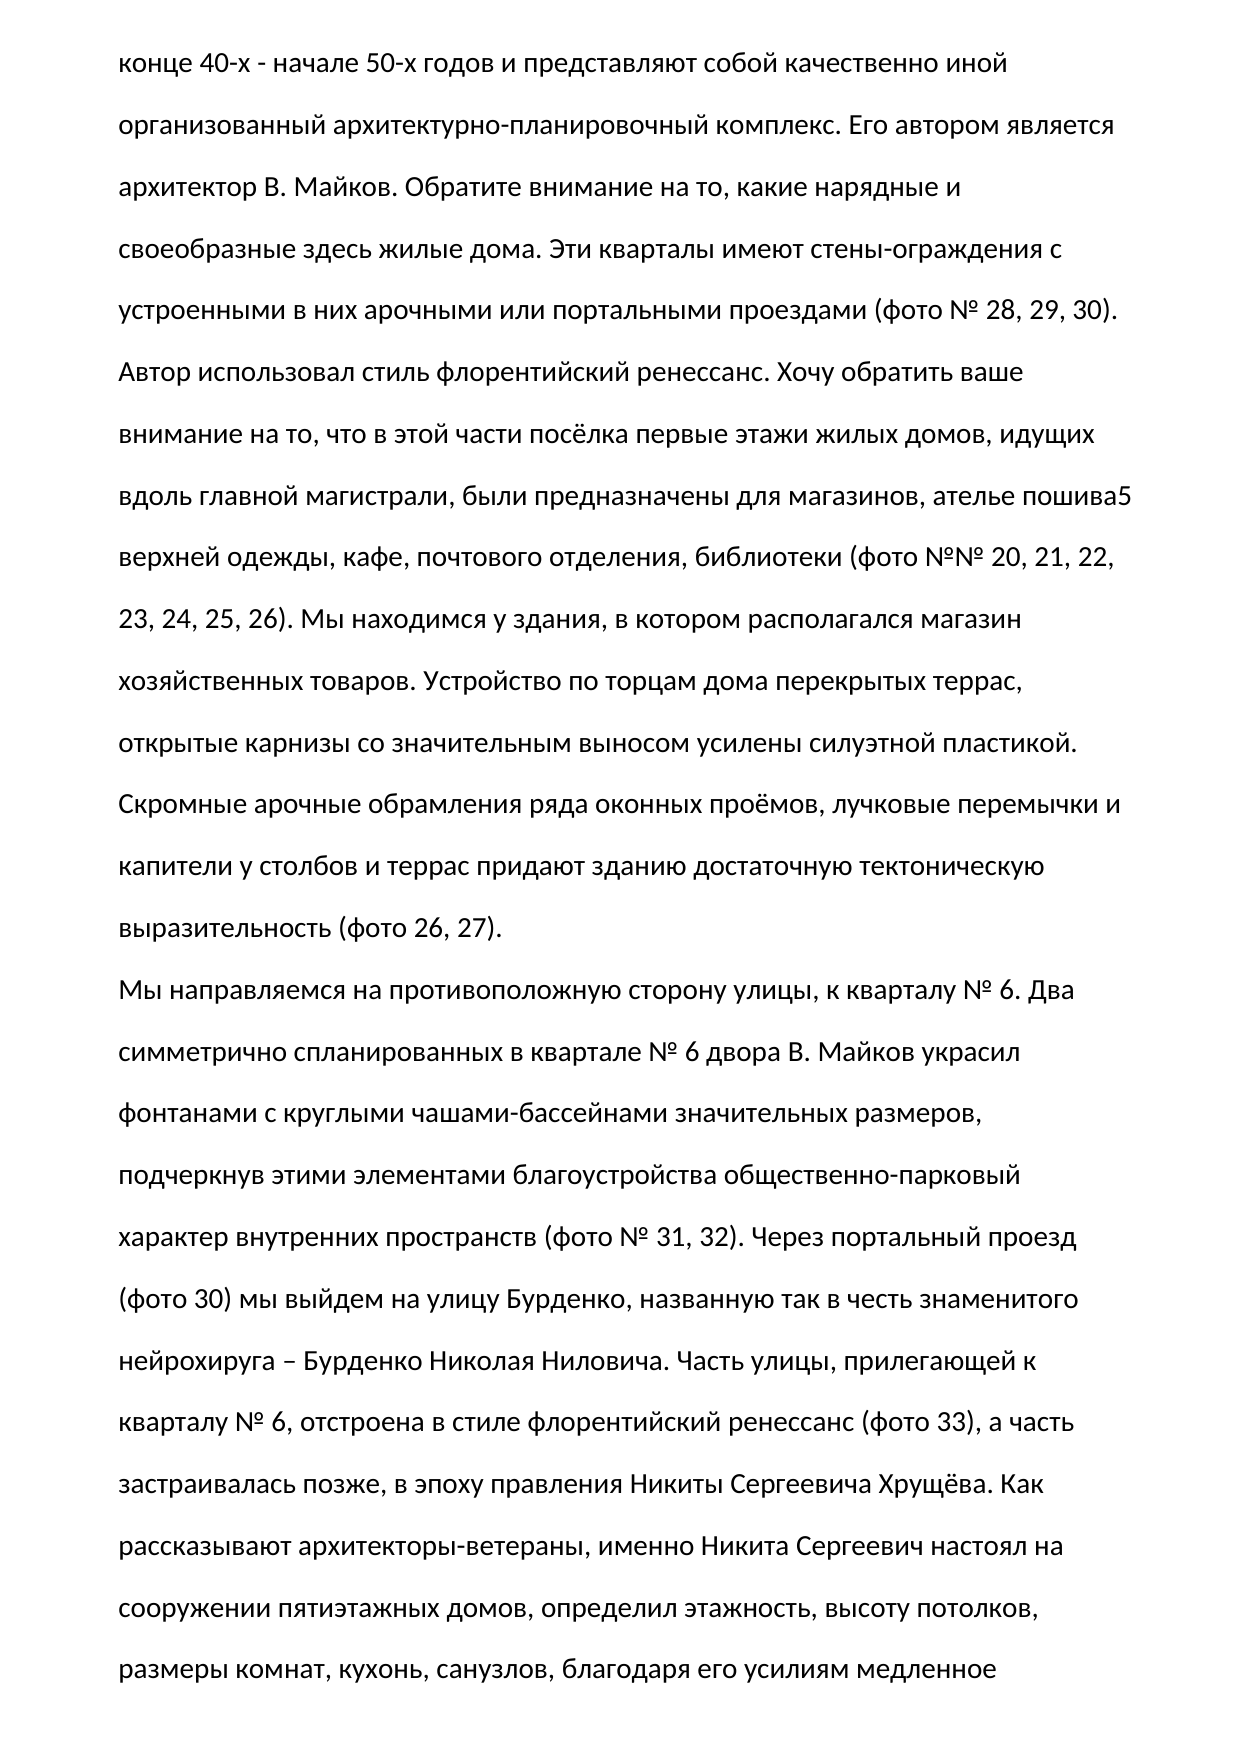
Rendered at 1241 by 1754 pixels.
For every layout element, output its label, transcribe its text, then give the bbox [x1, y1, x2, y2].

text Автор использовал стиль флорентийский ренессанс. Хочу обратить ваше [118, 353, 1152, 389]
text 23, 24, 25, 26). Мы находимся у здания, в котором располагался магазин [118, 600, 1152, 636]
text фонтанами с круглыми чашами-бассейнами значительных размеров, [118, 1094, 1152, 1130]
text конце 40-х - начале 50-х годов и представляют собой качественно иной [118, 44, 1152, 80]
text организованный архитектурно-планировочный комплекс. Его автором является [118, 106, 1152, 142]
text капители у столбов и террас придают зданию достаточную тектоническую [118, 847, 1152, 883]
text симметрично спланированных в квартале № 6 двора В. Майков украсил [118, 1033, 1152, 1068]
text вдоль главной магистрали, были предназначены для магазинов, ателье пошива5 [118, 477, 1152, 512]
text размеры комнат, кухонь, санузлов, благодаря его усилиям медленное [118, 1650, 1152, 1686]
text кварталу № 6, отстроена в стиле флорентийский ренессанс (фото 33), а часть [118, 1403, 1152, 1439]
text нейрохируга – Бурденко Николая Ниловича. Часть улицы, прилегающей к [118, 1342, 1152, 1377]
text верхней одежды, кафе, почтового отделения, библиотеки (фото №№ 20, 21, 22, [118, 538, 1152, 574]
text подчеркнув этими элементами благоустройства общественно-парковый [118, 1156, 1152, 1192]
text своеобразные здесь жилые дома. Эти кварталы имеют стены-ограждения с [118, 230, 1152, 265]
text сооружении пятиэтажных домов, определил этажность, высоту потолков, [118, 1589, 1152, 1624]
text внимание на то, что в этой части посёлка первые этажи жилых домов, идущих [118, 415, 1152, 451]
text застраивалась позже, в эпоху правления Никиты Сергеевича Хрущёва. Как [118, 1465, 1152, 1501]
text архитектор В. Майков. Обратите внимание на то, какие нарядные и [118, 168, 1152, 203]
text рассказывают архитекторы-ветераны, именно Никита Сергеевич настоял на [118, 1527, 1152, 1562]
text хозяйственных товаров. Устройство по торцам дома перекрытых террас, [118, 662, 1152, 698]
text Мы направляемся на противоположную сторону улицы, к кварталу № 6. Два [118, 971, 1152, 1007]
text (фото 30) мы выйдем на улицу Бурденко, названную так в честь знаменитого [118, 1280, 1152, 1315]
text характер внутренних пространств (фото № 31, 32). Через портальный проезд [118, 1218, 1152, 1254]
text открытые карнизы со значительным выносом усилены силуэтной пластикой. [118, 724, 1152, 759]
text выразительность (фото 26, 27). [118, 909, 1152, 945]
text устроенными в них арочными или портальными проездами (фото № 28, 29, 30). [118, 291, 1152, 327]
text Скромные арочные обрамления ряда оконных проёмов, лучковые перемычки и [118, 786, 1152, 821]
